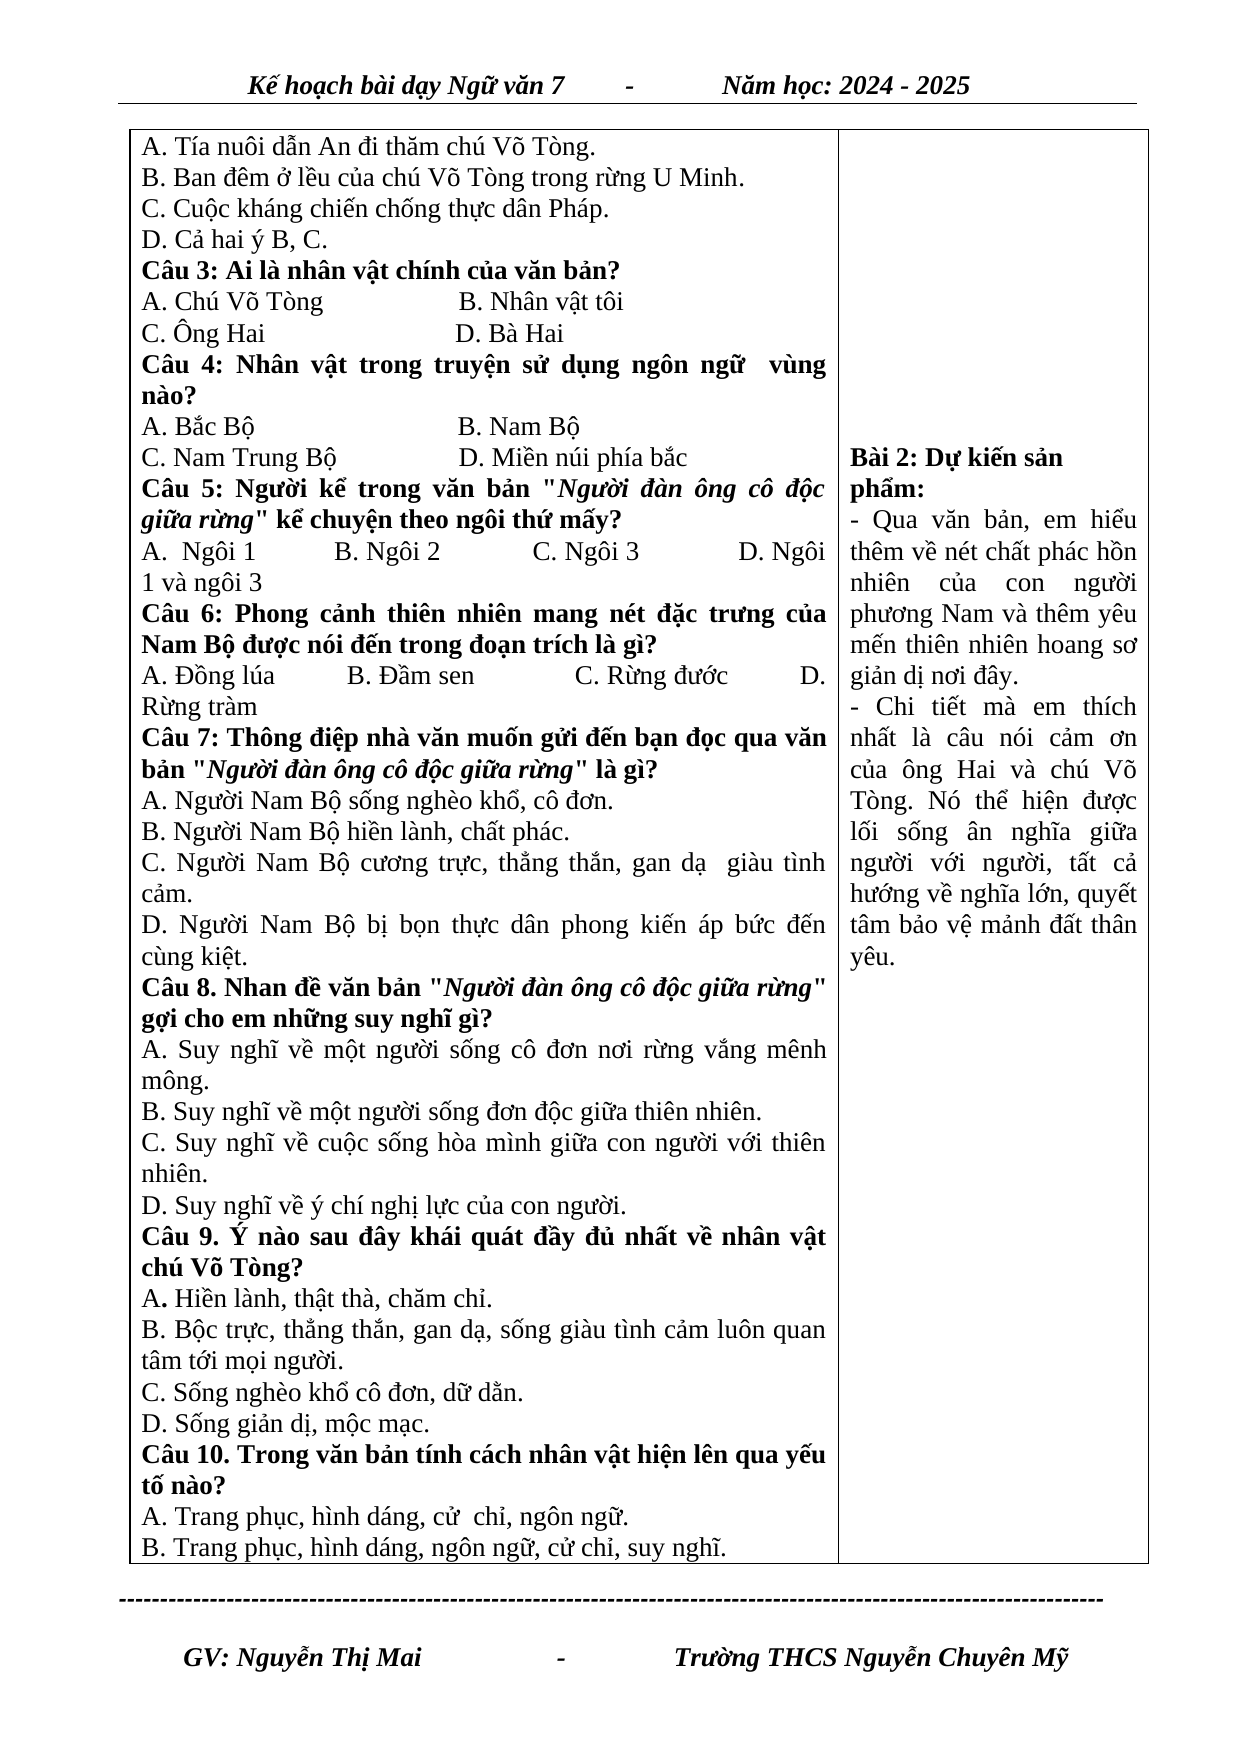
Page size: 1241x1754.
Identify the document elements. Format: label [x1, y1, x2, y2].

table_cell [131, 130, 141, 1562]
table_cell [839, 130, 1148, 1562]
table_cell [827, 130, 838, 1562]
